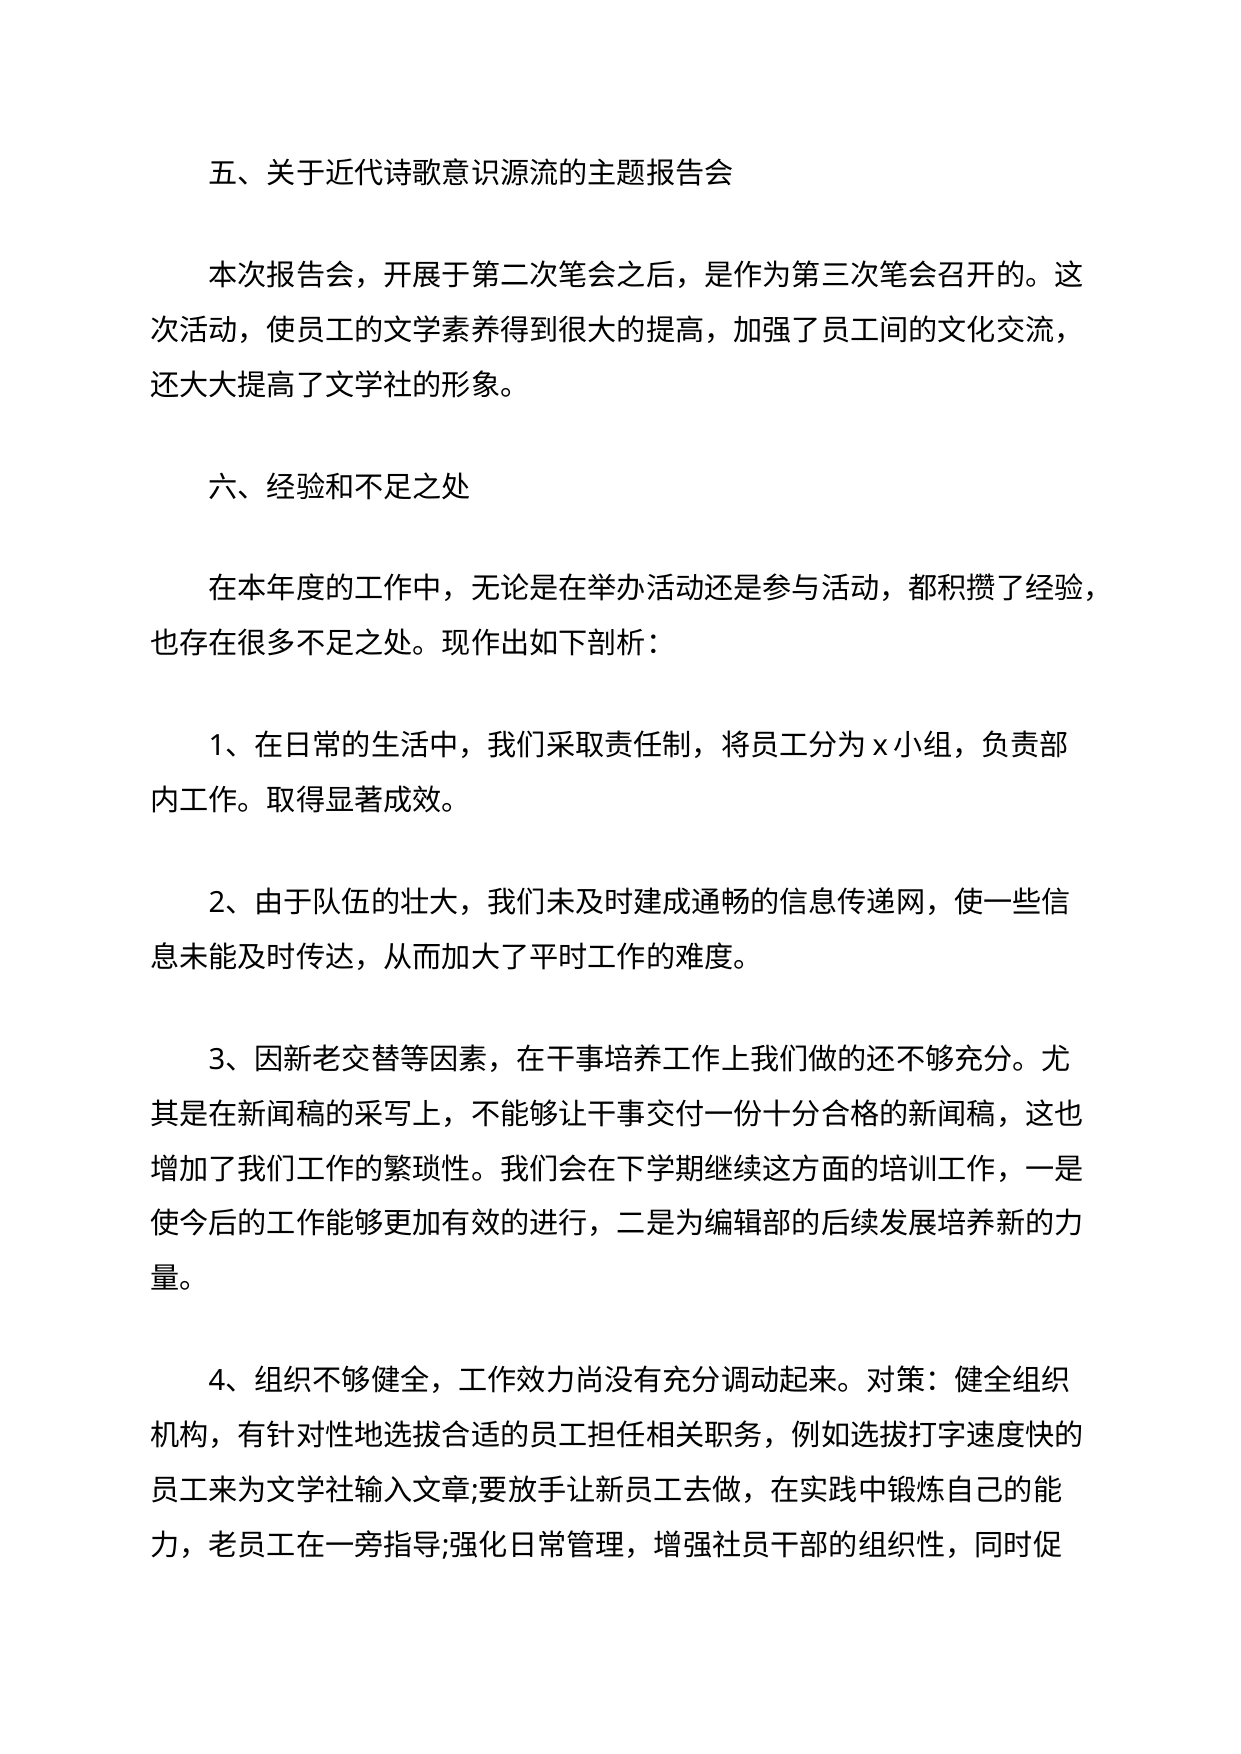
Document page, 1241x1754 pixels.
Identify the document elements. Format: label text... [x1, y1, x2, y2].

text 五、关于近代诗歌意识源流的主题报告会 [150, 150, 1090, 192]
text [150, 1357, 1090, 1564]
text 1、在日常的生活中，我们采取责任制，将员工分为x小组，负责部内工作。取得显著成效。 [150, 722, 1090, 819]
text 2、由于队伍的壮大，我们未及时建成通畅的信息传递网，使一些信息未能及时传达，从而加大了平时工作的难度。 [150, 878, 1090, 976]
text 3、因新老交替等因素，在干事培养工作上我们做的还不够充分。尤其是在新闻稿的采写上，不能够让干事交付一份十分合格的新闻稿，这也增加了我们工作的繁琐性。我们会在下学期继续这方面的培训工作，一是使今后的工作能够更加有效的进行，二是为编辑部的后续发展培养新的力量。 [150, 1035, 1090, 1297]
text 在本年度的工作中，无论是在举办活动还是参与活动，都积攒了经验，也存在很多不足之处。现作出如下剖析： [150, 565, 1090, 662]
text 本次报告会，开展于第二次笔会之后，是作为第三次笔会召开的。这次活动，使员工的文学素养得到很大的提高，加强了员工间的文化交流，还大大提高了文学社的形象。 [150, 252, 1090, 404]
text 六、经验和不足之处 [150, 463, 1090, 506]
